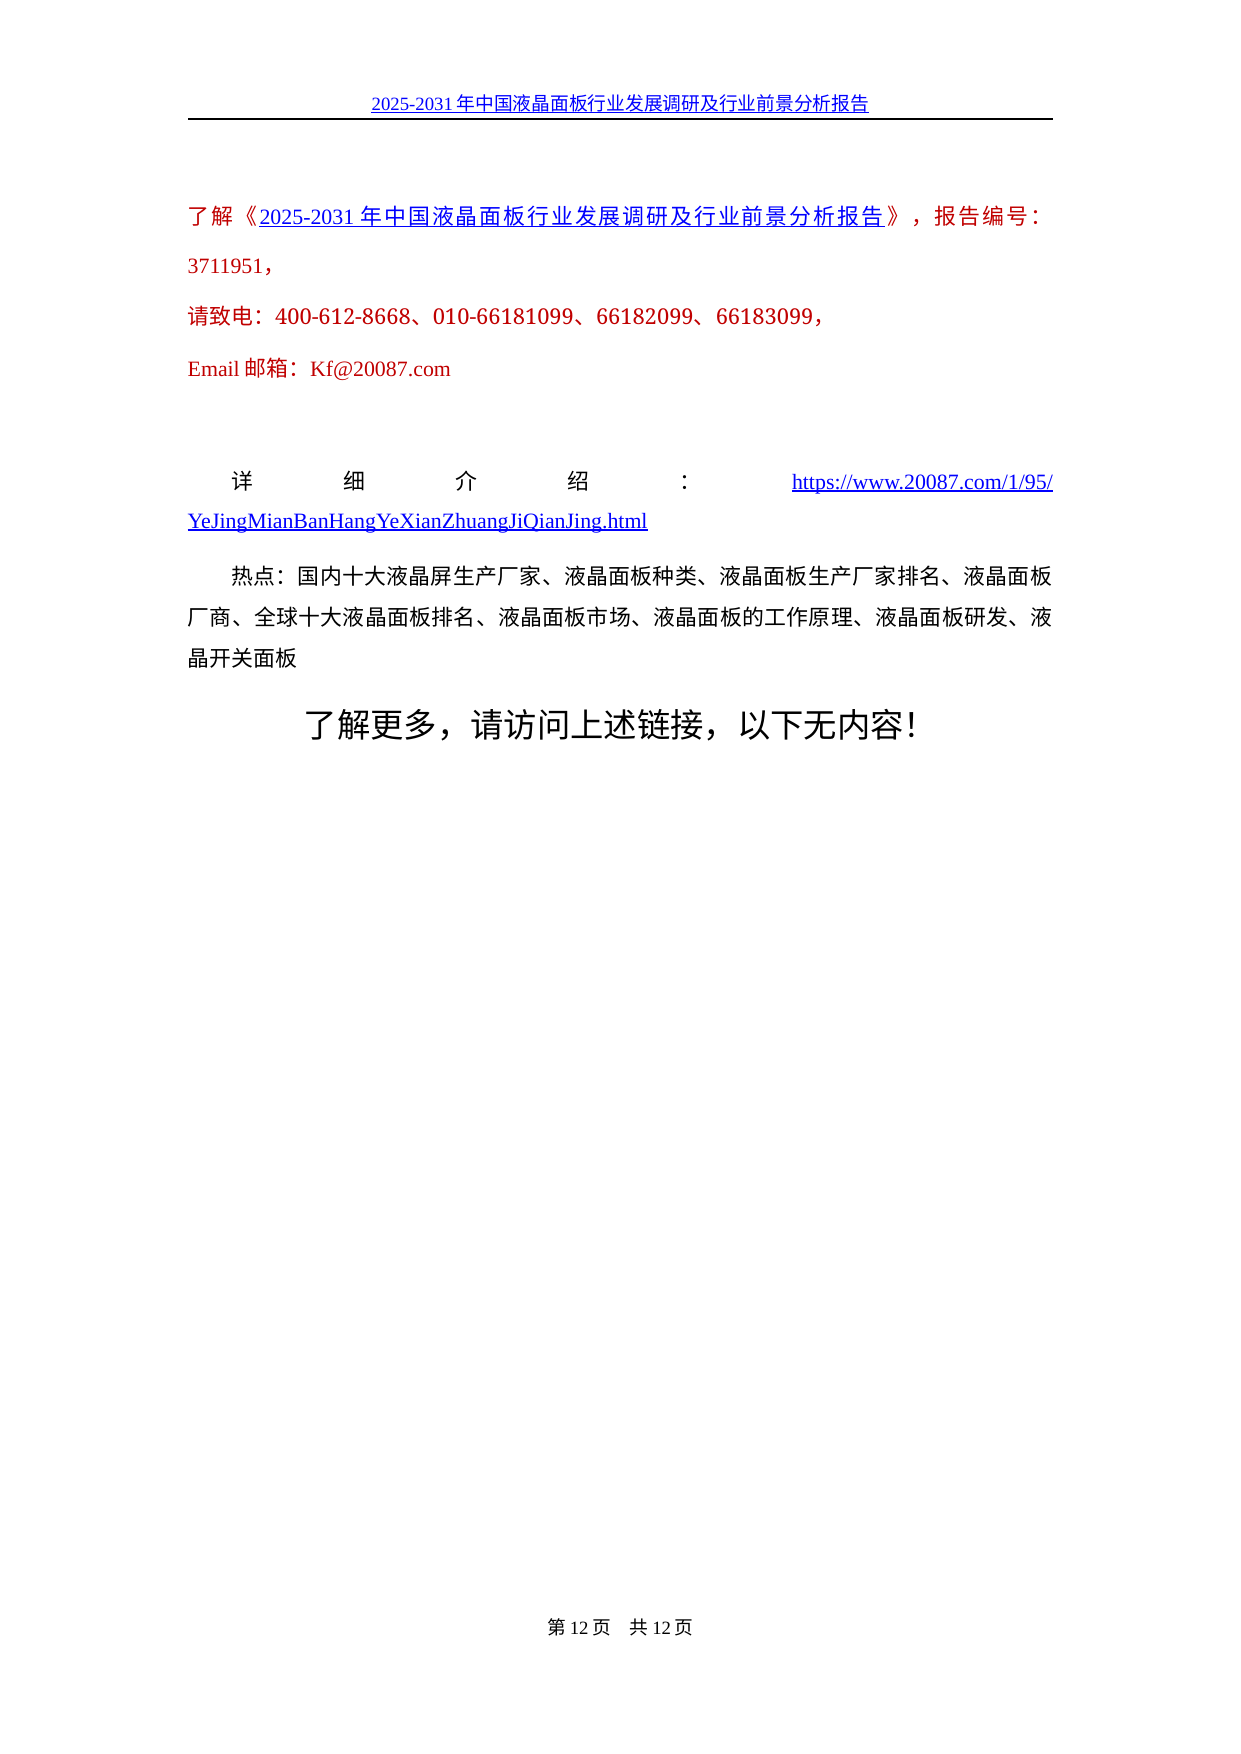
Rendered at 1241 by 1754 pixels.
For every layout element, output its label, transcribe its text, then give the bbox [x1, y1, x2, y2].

title 了解更多，请访问上述链接，以下无内容！ [187, 690, 1053, 755]
text 热点：国内十大液晶屏生产厂家、液晶面板种类、液晶面板生产厂家排名、液晶面板厂商、全球十大液晶面板排名、液晶面板市场、液晶面板的工作原理、液晶面板研发、液晶开关面板 [187, 559, 1053, 673]
text 了解《2025-2031年中国液晶面板行业发展调研及行业前景分析报告》，报告编号：3711951， [187, 198, 1053, 280]
text 请致电：400-612-8668、010-66181099、66182099、66183099， [187, 299, 1053, 331]
text Email邮箱：Kf@20087.com [187, 350, 1053, 383]
text 详细介绍：https://www.20087.com/1/95/YeJingMianBanHangYeXianZhuangJiQianJing.html [187, 463, 1053, 536]
